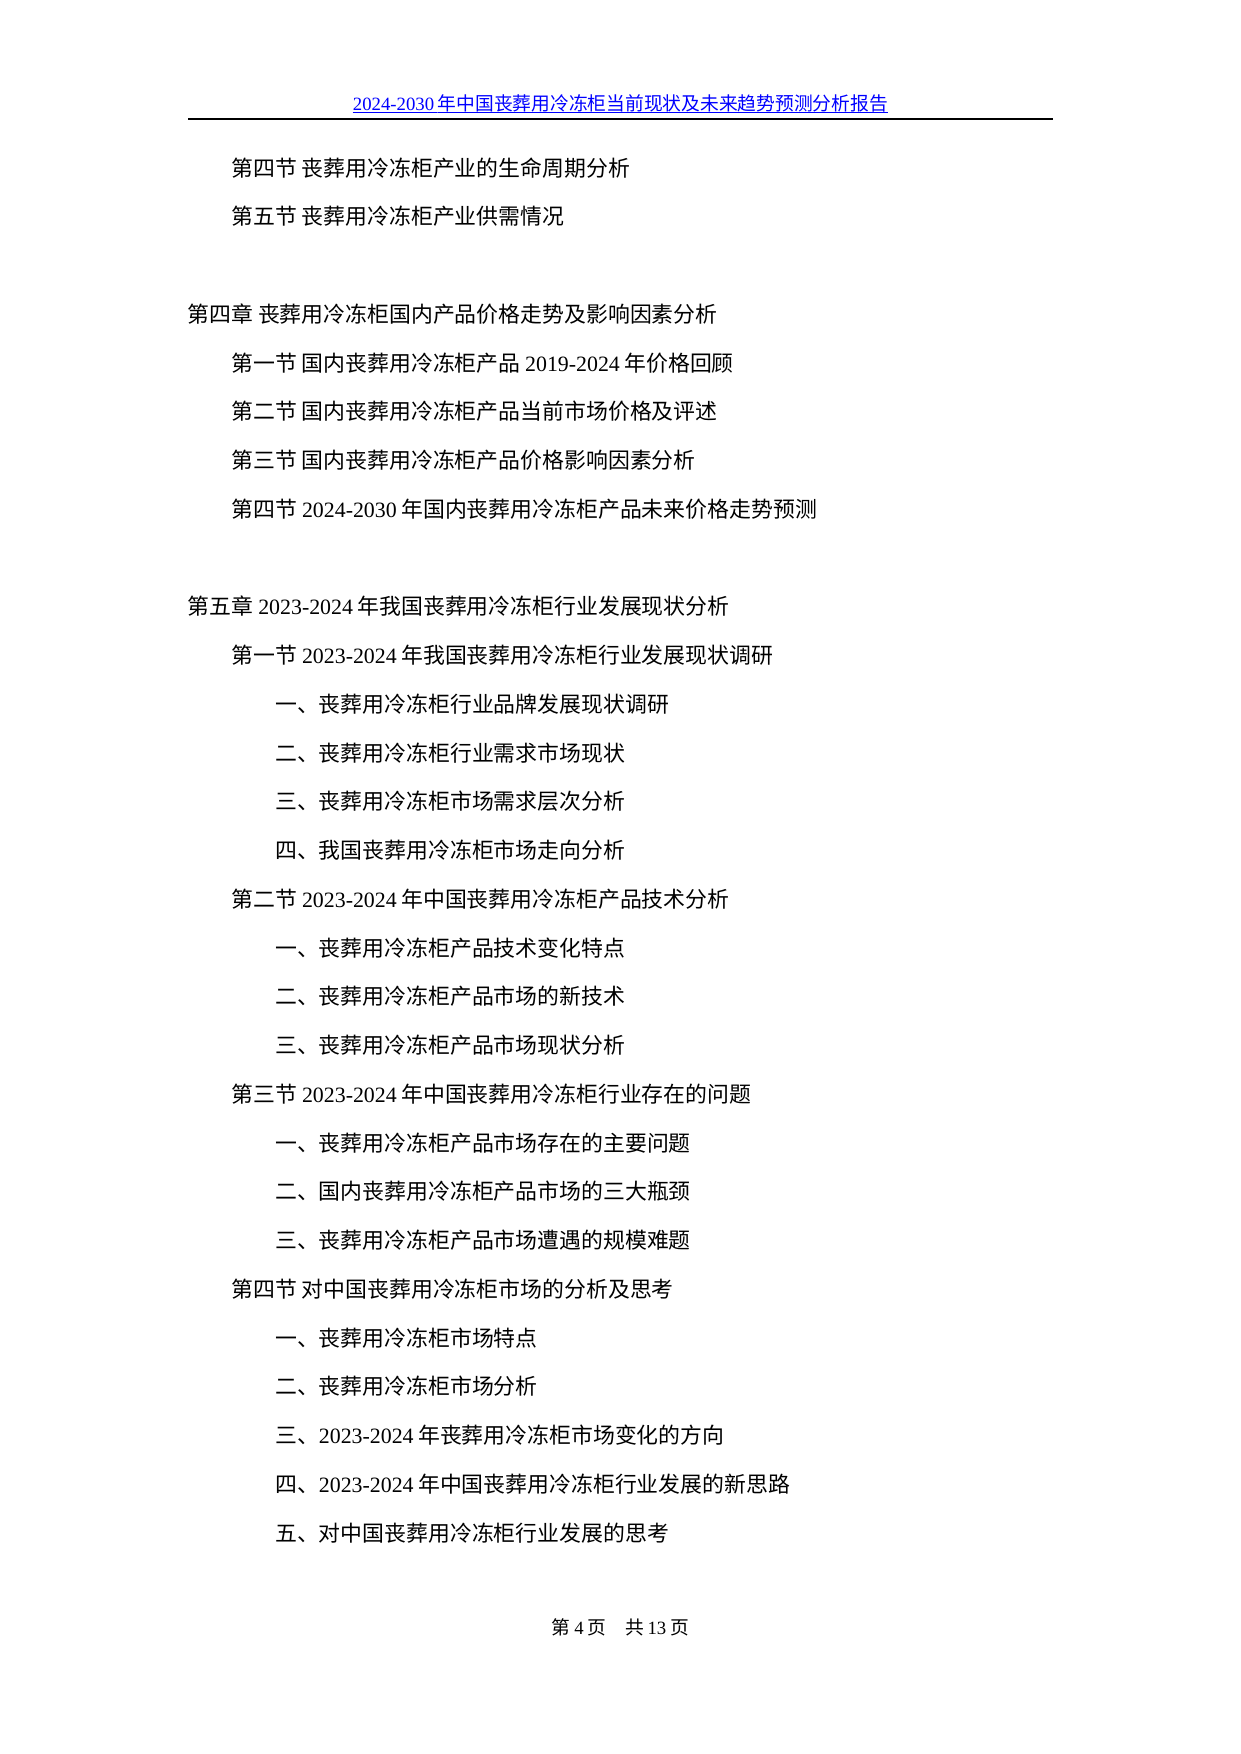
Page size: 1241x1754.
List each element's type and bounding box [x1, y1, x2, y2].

text [187, 150, 1053, 1548]
